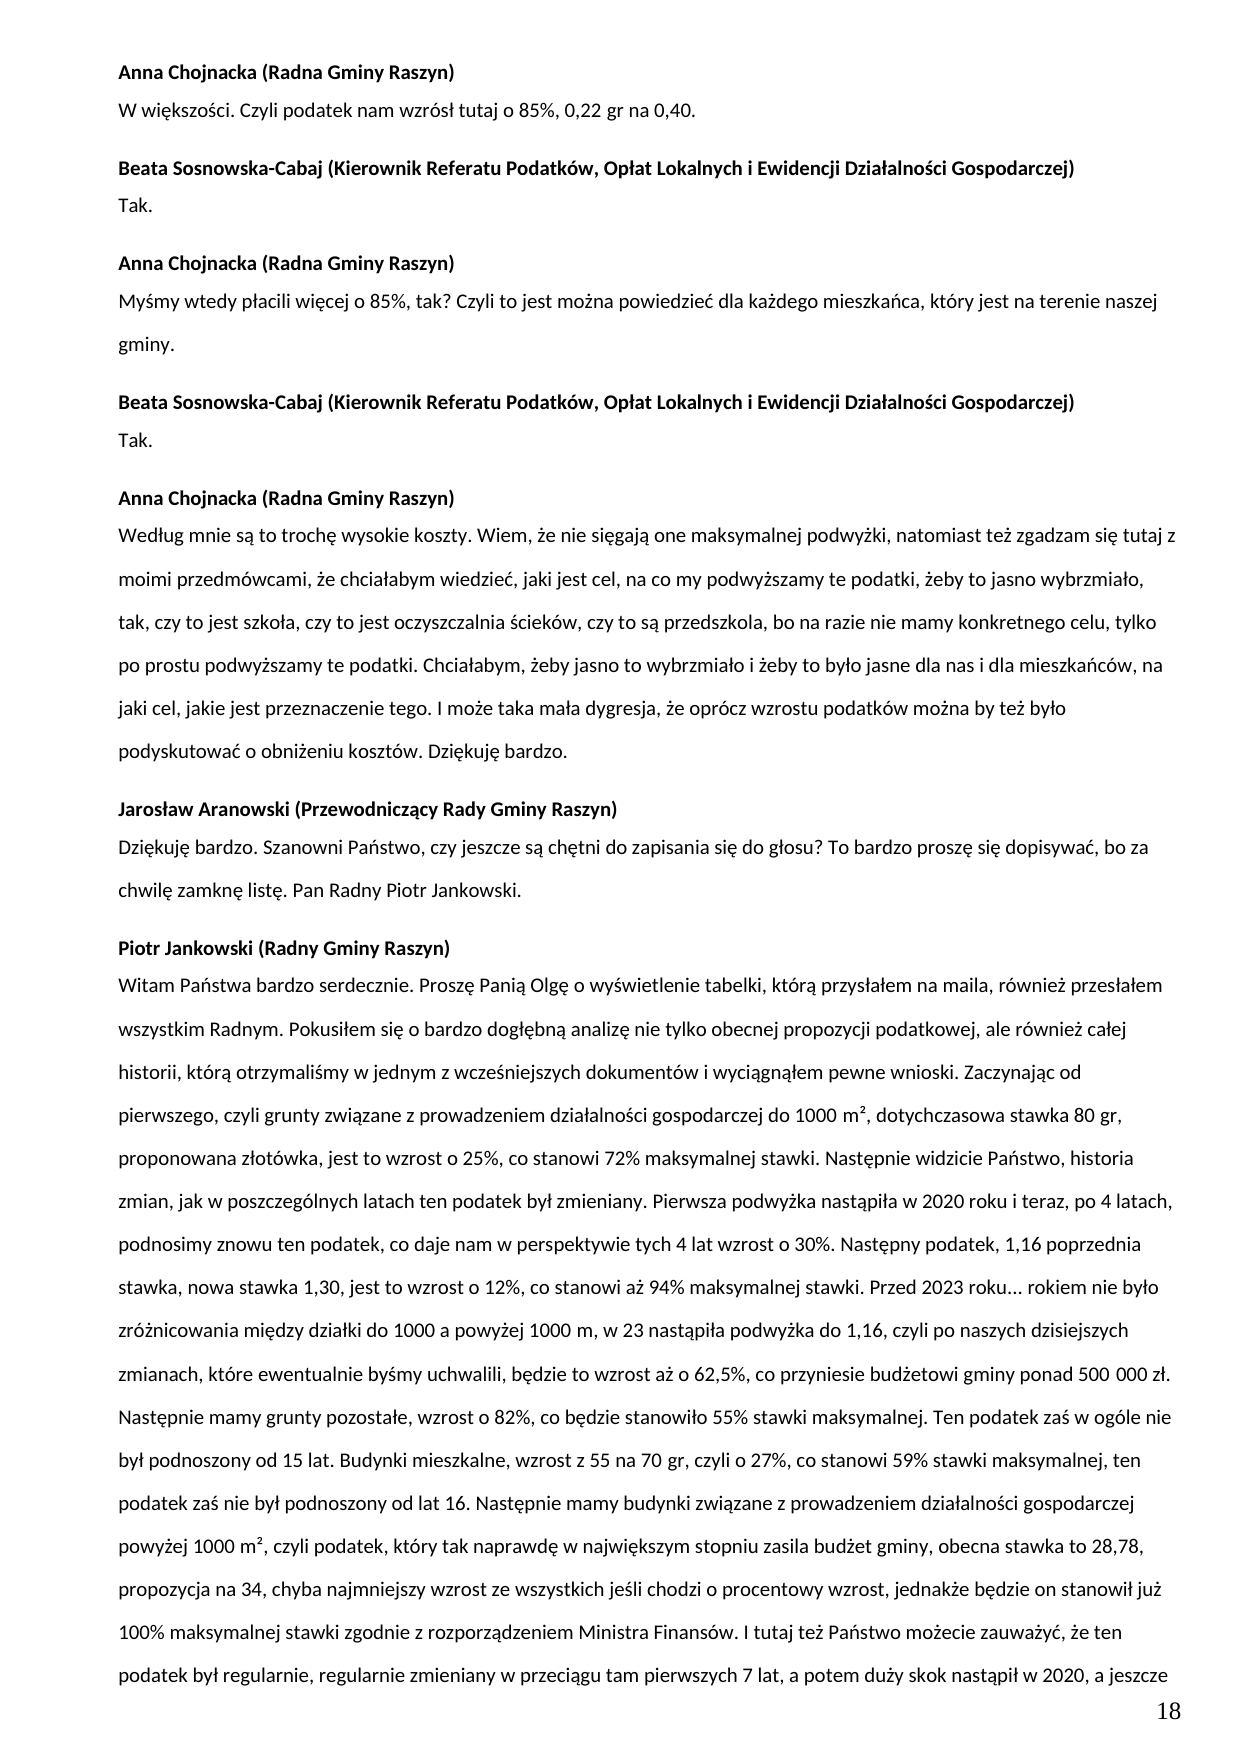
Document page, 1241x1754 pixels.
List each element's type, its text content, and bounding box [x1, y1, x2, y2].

subtitle Anna Chojnacka (Radna Gminy Raszyn) [118, 250, 1181, 276]
subtitle Piotr Jankowski (Radny Gminy Raszyn) [118, 935, 1181, 960]
subtitle Anna Chojnacka (Radna Gminy Raszyn) [118, 59, 1181, 84]
text Tak. [118, 193, 1181, 218]
text Tak. [118, 427, 1181, 452]
text Myśmy wtedy płacili więcej o 85%, tak? Czyli to jest można powiedzieć dla każdego mieszkańca, który jest na terenie naszej gminy. [118, 288, 1181, 357]
subtitle Beata Sosnowska-Cabaj (Kierownik Referatu Podatków, Opłat Lokalnych i Ewidencji Działalności Gospodarczej) [118, 389, 1181, 414]
subtitle Jarosław Aranowski (Przewodniczący Rady Gminy Raszyn) [118, 796, 1181, 821]
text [118, 973, 1181, 1688]
text W większości. Czyli podatek nam wzrósł tutaj o 85%, 0,22 gr na 0,40. [118, 97, 1181, 122]
text Dziękuję bardzo. Szanowni Państwo, czy jeszcze są chętni do zapisania się do głosu? To bardzo proszę się dopisywać, bo za chwilę zamknę listę. Pan Radny Piotr Jankowski. [118, 834, 1181, 902]
subtitle Anna Chojnacka (Radna Gminy Raszyn) [118, 485, 1181, 510]
text Według mnie są to trochę wysokie koszty. Wiem, że nie sięgają one maksymalnej podwyżki, natomiast też zgadzam się tutaj z moimi przedmówcami, że chciałabym wiedzieć, jaki jest cel, na co my podwyższamy te podatki, żeby to jasno wybrzmiało, tak, czy to jest szkoła, czy to jest oczyszczalnia ścieków, czy to są przedszkola, bo na razie nie mamy konkretnego celu, tylko po prostu podwyższamy te podatki. Chciałabym, żeby jasno to wybrzmiało i żeby to było jasne dla nas i dla mieszkańców, na jaki cel, jakie jest przeznaczenie tego. I może taka mała dygresja, że oprócz wzrostu podatków można by też było podyskutować o obniżeniu kosztów. Dziękuję bardzo. [118, 523, 1181, 764]
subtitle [118, 155, 1181, 180]
